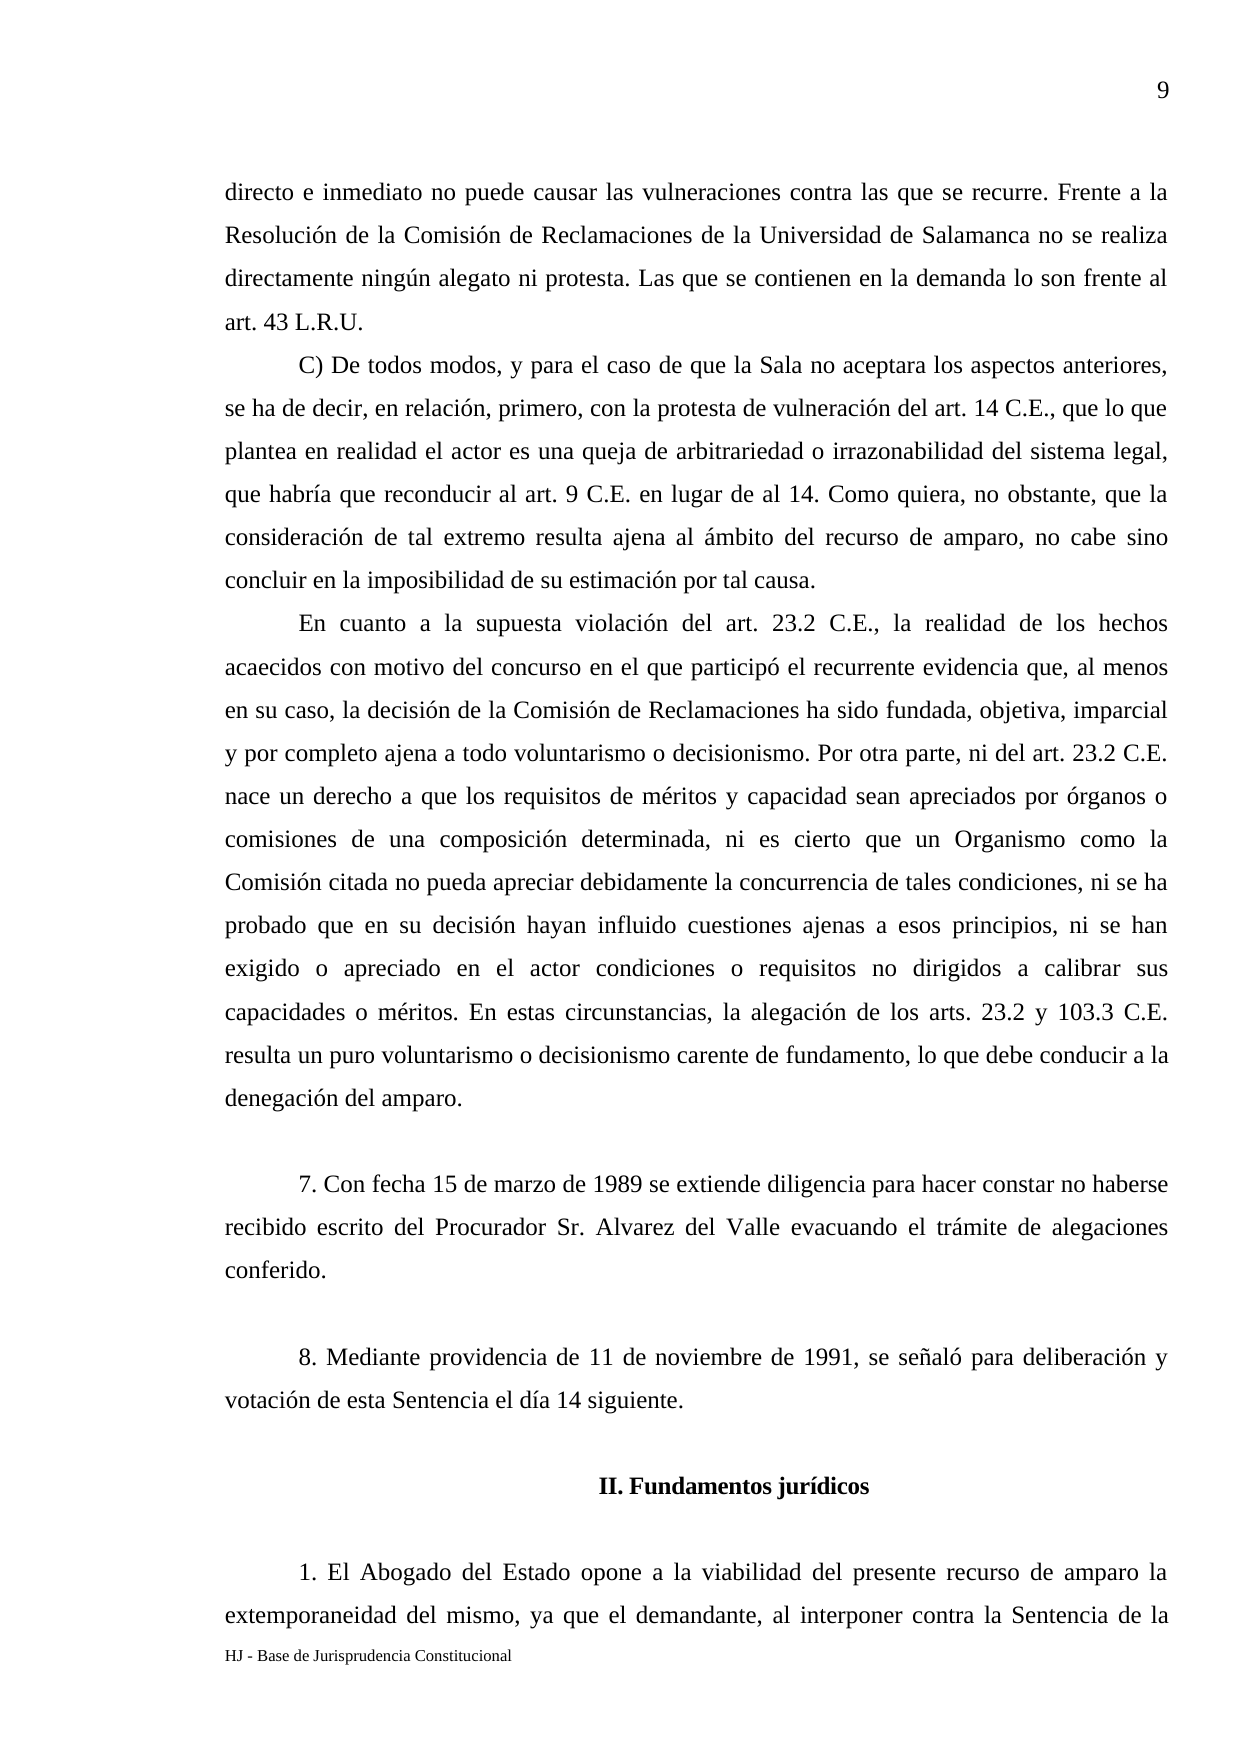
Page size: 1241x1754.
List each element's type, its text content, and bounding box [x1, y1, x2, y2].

text C) De todos modos, y para el caso de que la Sala no aceptara los aspectos anteriores, se ha de decir, en relación, primero, con la protesta de vulneración del art. 14 C.E., que lo que plantea en realidad el actor es una queja de arbitrariedad o irrazonabilidad del sistema legal, que habría que reconducir al art. 9 C.E. en lugar de al 14. Como quiera, no obstante, que la consideración de tal extremo resulta ajena al ámbito del recurso de amparo, no cabe sino concluir en la imposibilidad de su estimación por tal causa. [224, 350, 1169, 594]
text En cuanto a la supuesta violación del art. 23.2 C.E., la realidad de los hechos acaecidos con motivo del concurso en el que participó el recurrente evidencia que, al menos en su caso, la decisión de la Comisión de Reclamaciones ha sido fundada, objetiva, imparcial y por completo ajena a todo voluntarismo o decisionismo. Por otra parte, ni del art. 23.2 C.E. nace un derecho a que los requisitos de méritos y capacidad sean apreciados por órganos o comisiones de una composición determinada, ni es cierto que un Organismo como la Comisión citada no pueda apreciar debidamente la concurrencia de tales condiciones, ni se ha probado que en su decisión hayan influido cuestiones ajenas a esos principios, ni se han exigido o apreciado en el actor condiciones o requisitos no dirigidos a calibrar sus capacidades o méritos. En estas circunstancias, la alegación de los arts. 23.2 y 103.3 C.E. resulta un puro voluntarismo o decisionismo carente de fundamento, lo que debe conducir a la denegación del amparo. [224, 608, 1169, 1112]
text 8. Mediante providencia de 11 de noviembre de 1991, se señaló para deliberación y votación de esta Sentencia el día 14 siguiente. [224, 1342, 1169, 1413]
subtitle II. Fundamentos jurídicos [224, 1471, 1169, 1500]
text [224, 1557, 1169, 1629]
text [224, 177, 1169, 335]
text 7. Con fecha 15 de marzo de 1989 se extiende diligencia para hacer constar no haberse recibido escrito del Procurador Sr. Alvarez del Valle evacuando el trámite de alegaciones conferido. [224, 1169, 1169, 1284]
